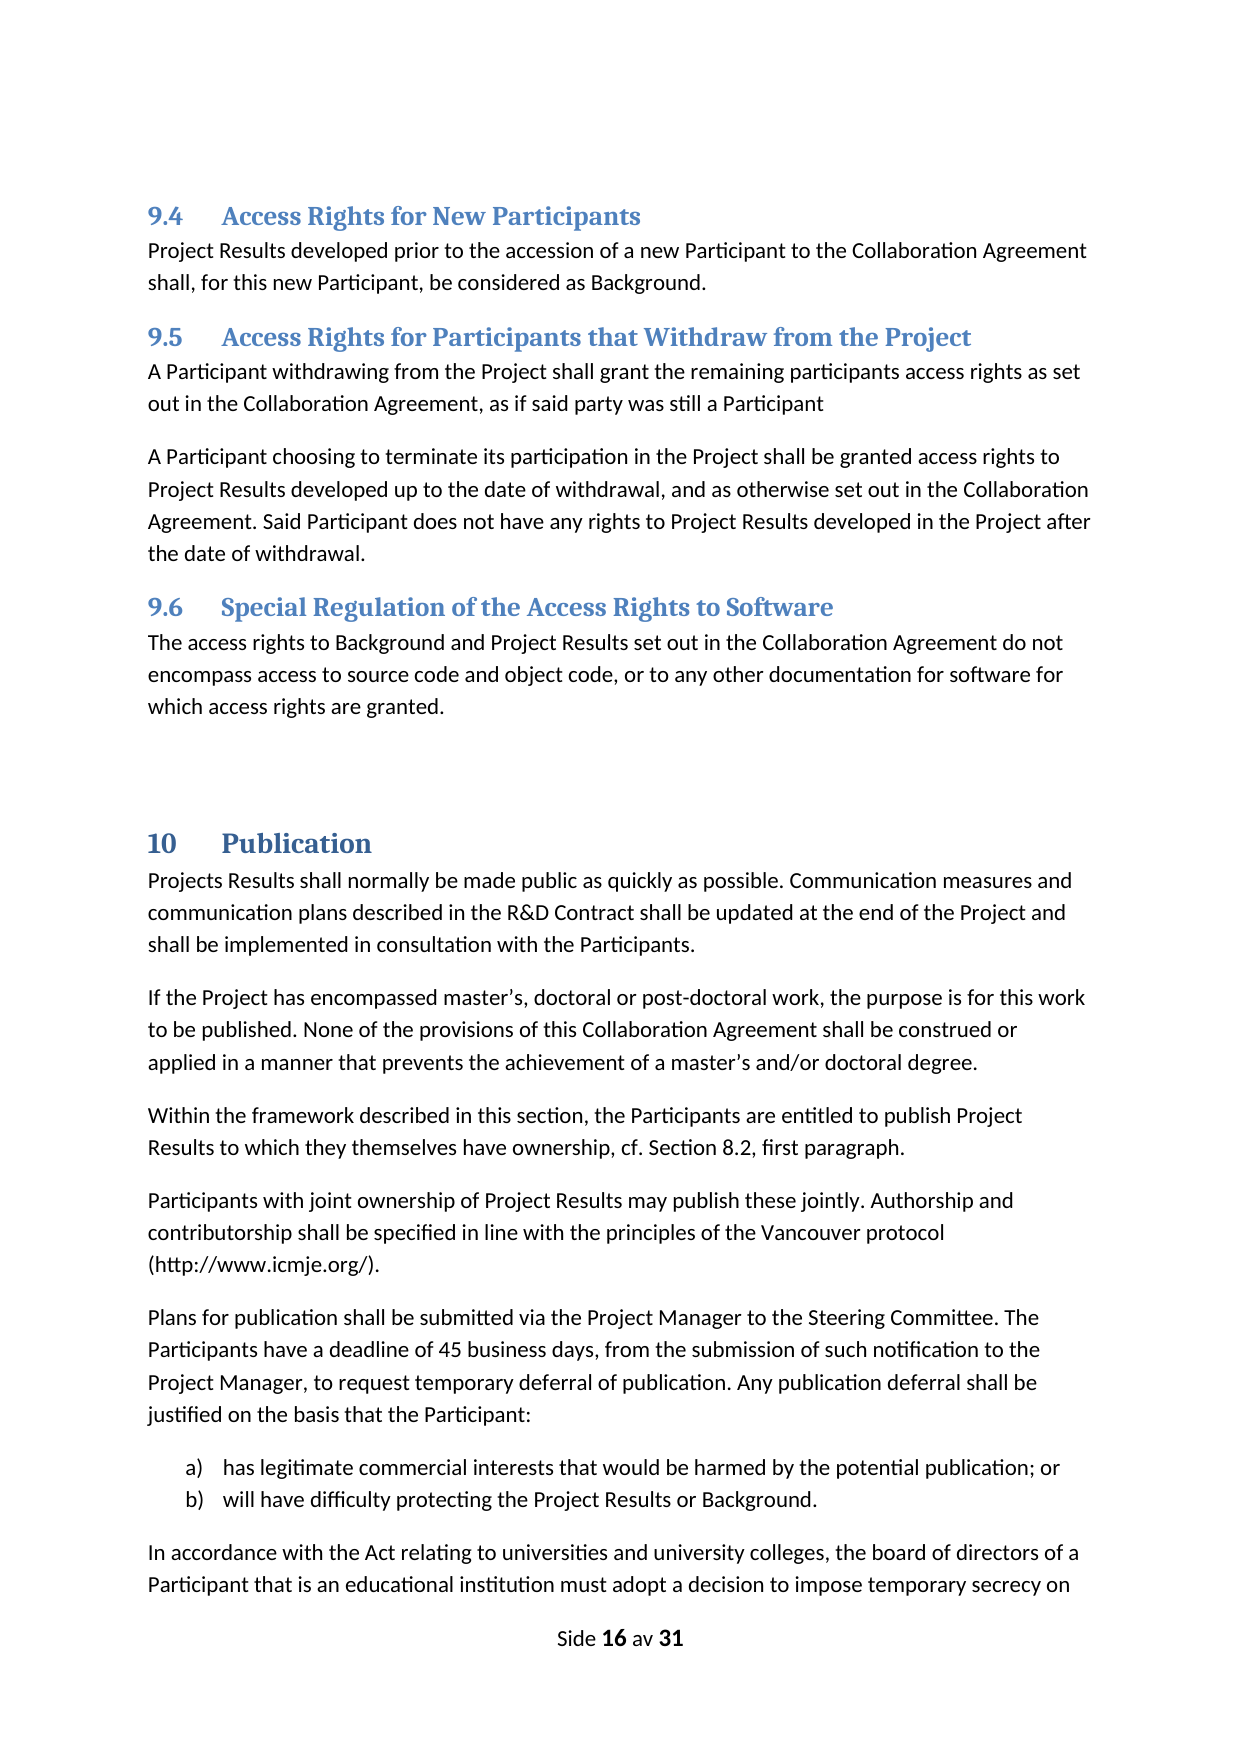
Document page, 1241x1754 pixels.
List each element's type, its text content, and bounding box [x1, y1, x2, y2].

list has legitimate commercial interests that would be harmed by the potential publication; or [185, 1453, 1093, 1481]
subtitle 9.4 Access Rights for New Participants [148, 201, 1093, 232]
subtitle 10 Publication [148, 827, 1093, 861]
text Participants with joint ownership of Project Results may publish these jointly. Authorship and contributorship shall be specified in line with the principles of the Vancouver protocol (http://www.icmje.org/). [148, 1186, 1093, 1278]
text A Participant withdrawing from the Project shall grant the remaining participants access rights as set out in the Collaboration Agreement, as if said party was still a Participant [148, 357, 1093, 417]
subtitle 9.5 Access Rights for Participants that Withdraw from the Project [148, 322, 1093, 353]
text Plans for publication shall be submitted via the Project Manager to the Steering Committee. The Participants have a deadline of 45 business days, from the submission of such notification to the Project Manager, to request temporary deferral of publication. Any publication deferral shall be justified on the basis that the Participant: [148, 1303, 1093, 1428]
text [148, 1538, 1093, 1598]
text The access rights to Background and Project Results set out in the Collaboration Agreement do not encompass access to source code and object code, or to any other documentation for software for which access rights are granted. [148, 628, 1093, 720]
text Project Results developed prior to the accession of a new Participant to the Collaboration Agreement shall, for this new Participant, be considered as Background. [148, 236, 1093, 297]
text A Participant choosing to terminate its participation in the Project shall be granted access rights to Project Results developed up to the date of withdrawal, and as otherwise set out in the Collaboration Agreement. Said Participant does not have any rights to Project Results developed in the Project after the date of withdrawal. [148, 442, 1093, 567]
text If the Project has encompassed master’s, doctoral or post-doctoral work, the purpose is for this work to be published. None of the provisions of this Collaboration Agreement shall be construed or applied in a manner that prevents the achievement of a master’s and/or doctoral degree. [148, 983, 1093, 1076]
list will have difficulty protecting the Project Results or Background. [185, 1485, 1093, 1513]
text Within the framework described in this section, the Participants are entitled to publish Project Results to which they themselves have ownership, cf. Section 8.2, first paragraph. [148, 1101, 1093, 1161]
text Projects Results shall normally be made public as quickly as possible. Communication measures and communication plans described in the R&D Contract shall be updated at the end of the Project and shall be implemented in consultation with the Participants. [148, 866, 1093, 958]
subtitle 9.6 Special Regulation of the Access Rights to Software [148, 592, 1093, 623]
